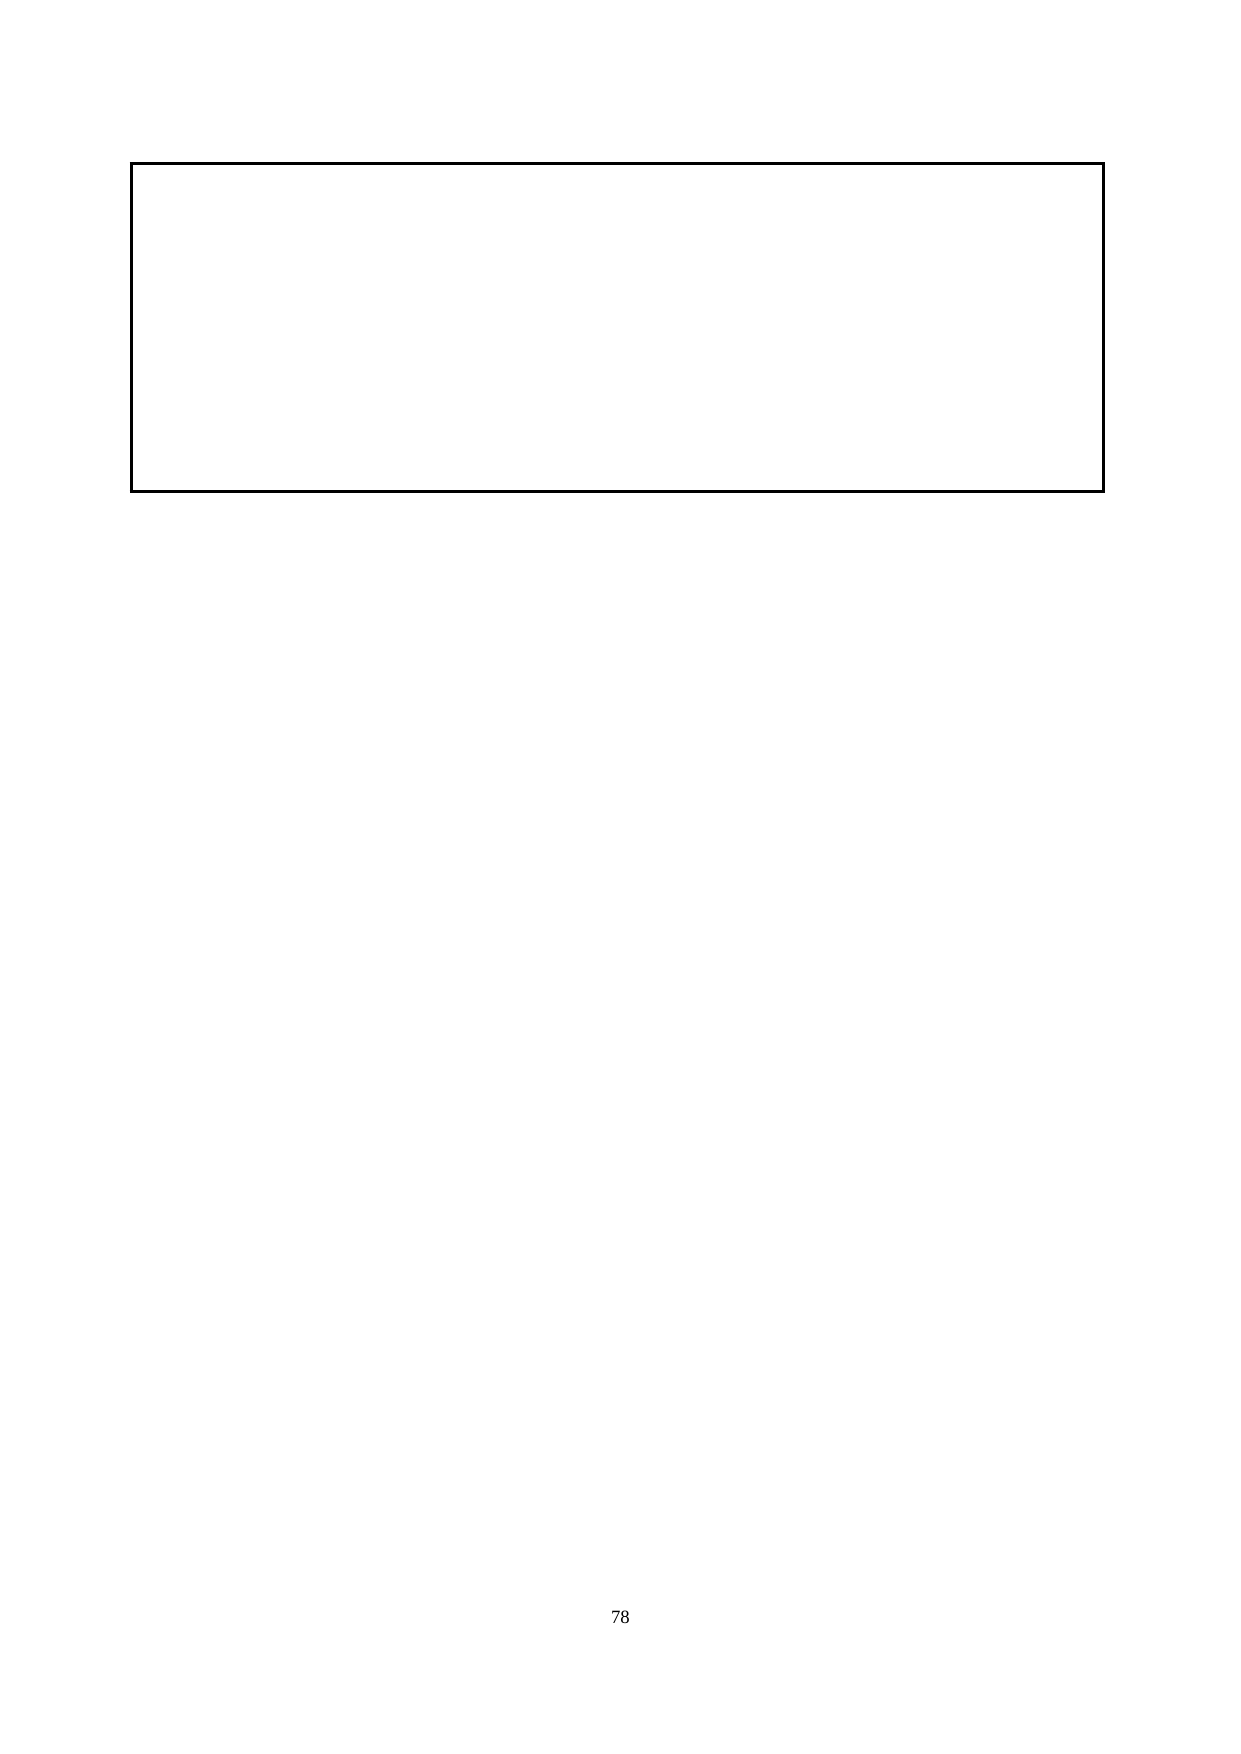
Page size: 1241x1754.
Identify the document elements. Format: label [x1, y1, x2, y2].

table_header [133, 165, 1102, 490]
